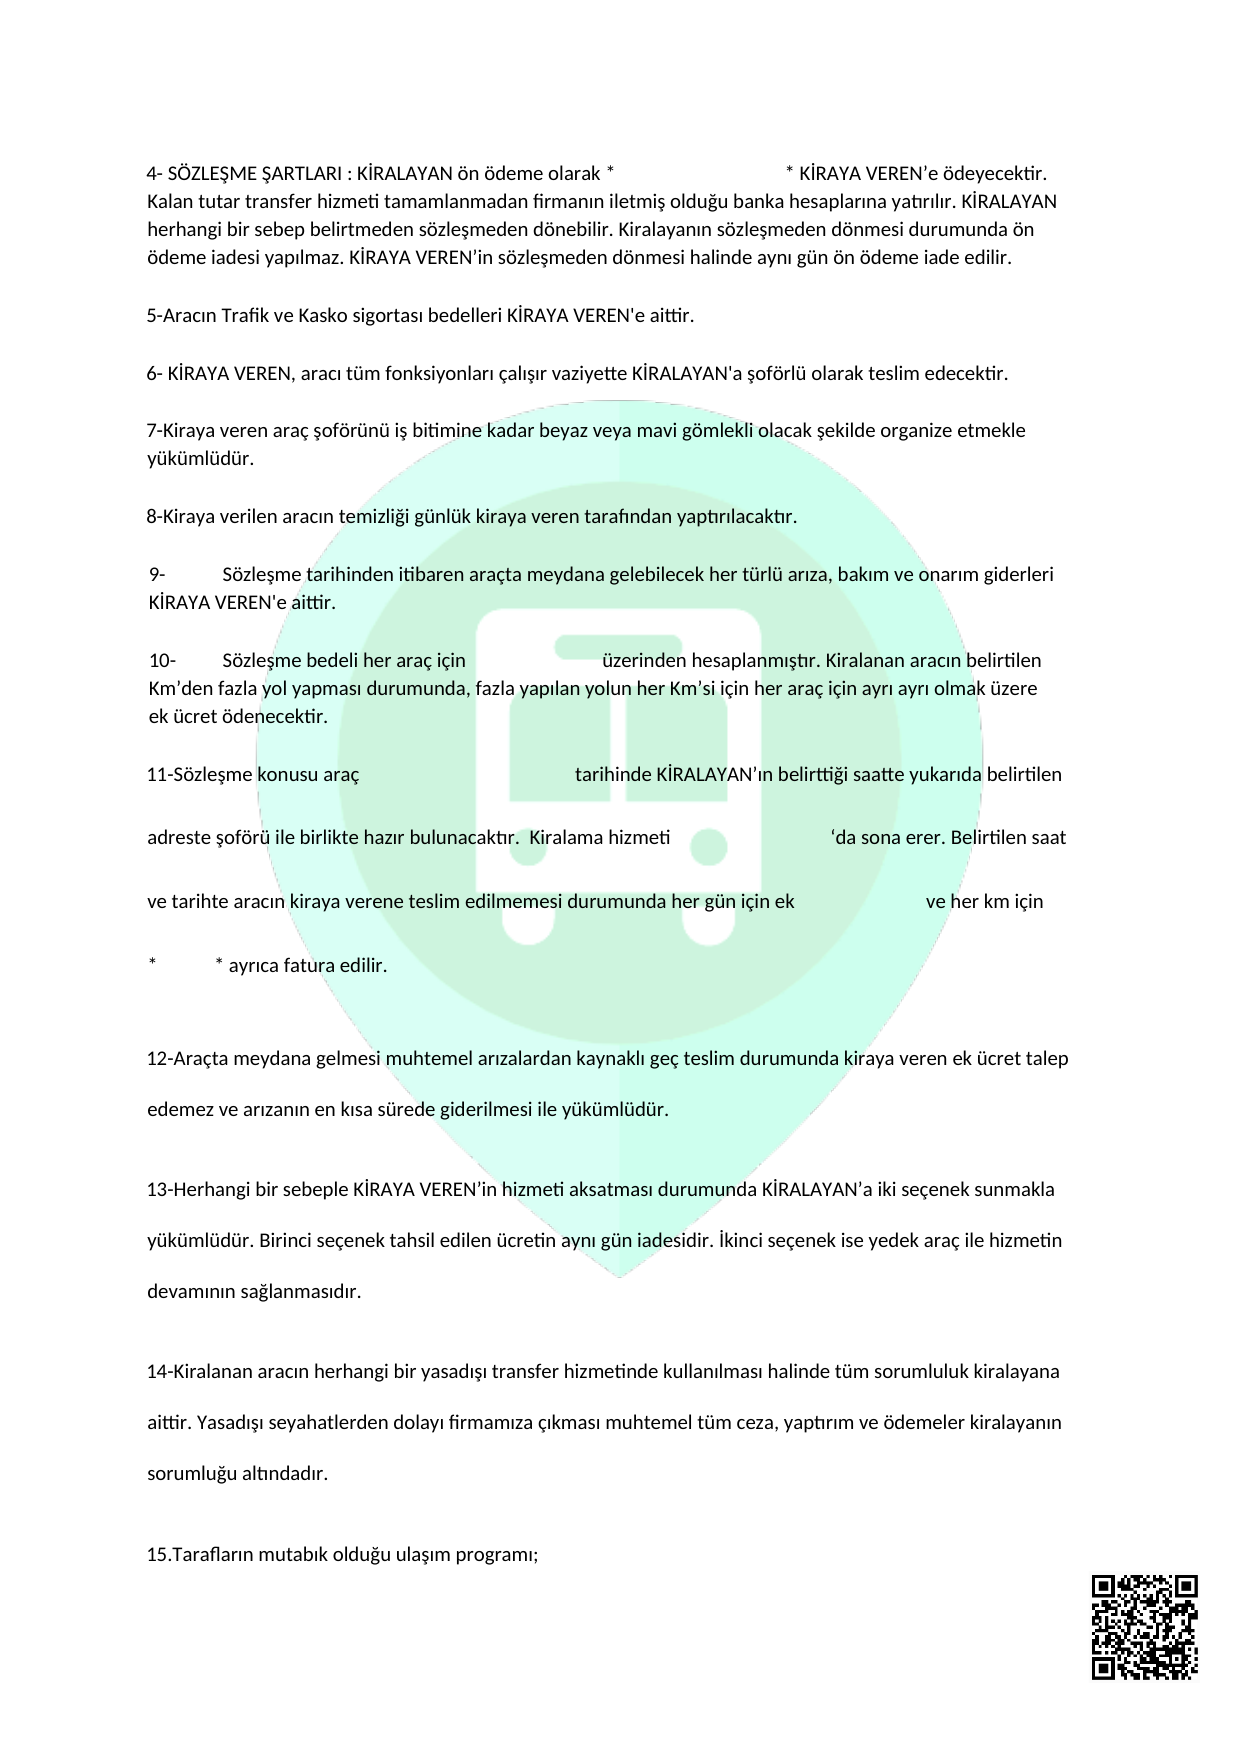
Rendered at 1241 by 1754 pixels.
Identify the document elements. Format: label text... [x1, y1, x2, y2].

text 15.Tarafların mutabık olduğu ulaşım programı; [146, 1541, 1074, 1566]
text 11-Sözleşme konusu araç tarihinde KİRALAYAN’ın belirttiği saatte yukarıda belirtilen adreste şoförü ile birlikte hazır bulunacaktır. Kiralama hizmeti ‘da sona erer. Belirtilen saat ve tarihte aracın kiraya verene teslim edilmemesi durumunda her gün için ek ve her km için * * ayrıca fatura edilir. [146, 761, 1074, 977]
picture [147, 367, 1093, 1312]
list Sözleşme tarihinden itibaren araçta meydana gelebilecek her türlü arıza, bakım ve onarım giderleri KİRAYA VEREN'e aittir. [148, 561, 1074, 614]
text 13-Herhangi bir sebeple KİRAYA VEREN’in hizmeti aksatması durumunda KİRALAYAN’a iki seçenek sunmakla yükümlüdür. Birinci seçenek tahsil edilen ücretin aynı gün iadesidir. İkinci seçenek ise yedek araç ile hizmetin devamının sağlanmasıdır. [146, 1177, 1074, 1304]
picture [1088, 1571, 1200, 1683]
text 6- KİRAYA VEREN, aracı tüm fonksiyonları çalışır vaziyette KİRALAYAN'a şoförlü olarak teslim edecektir. [146, 360, 1074, 385]
text 7-Kiraya veren araç şoförünü iş bitimine kadar beyaz veya mavi gömlekli olacak şekilde organize etmekle yükümlüdür. [146, 417, 1074, 471]
text 4- SÖZLEŞME ŞARTLARI : KİRALAYAN ön ödeme olarak * * KİRAYA VEREN’e ödeyecektir. Kalan tutar transfer hizmeti tamamlanmadan firmanın iletmiş olduğu banka hesaplarına yatırılır. KİRALAYAN herhangi bir sebep belirtmeden sözleşmeden dönebilir. Kiralayanın sözleşmeden dönmesi durumunda ön ödeme iadesi yapılmaz. KİRAYA VEREN’in sözleşmeden dönmesi halinde aynı gün ön ödeme iade edilir. [146, 160, 1074, 270]
text 5-Aracın Trafik ve Kasko sigortası bedelleri KİRAYA VEREN'e aittir. [146, 302, 1074, 327]
list Sözleşme bedeli her araç için üzerinden hesaplanmıştır. Kiralanan aracın belirtilen Km’den fazla yol yapması durumunda, fazla yapılan yolun her Km’si için her araç için ayrı ayrı olmak üzere ek ücret ödenecektir. [148, 647, 1074, 728]
text 12-Araçta meydana gelmesi muhtemel arızalardan kaynaklı geç teslim durumunda kiraya veren ek ücret talep edemez ve arızanın en kısa sürede giderilmesi ile yükümlüdür. [146, 1045, 1074, 1122]
text 8-Kiraya verilen aracın temizliği günlük kiraya veren tarafından yaptırılacaktır. [146, 503, 1074, 529]
text 14-Kiralanan aracın herhangi bir yasadışı transfer hizmetinde kullanılması halinde tüm sorumluluk kiralayana aittir. Yasadışı seyahatlerden dolayı firmamıza çıkması muhtemel tüm ceza, yaptırım ve ödemeler kiralayanın sorumluğu altındadır. [146, 1359, 1074, 1486]
